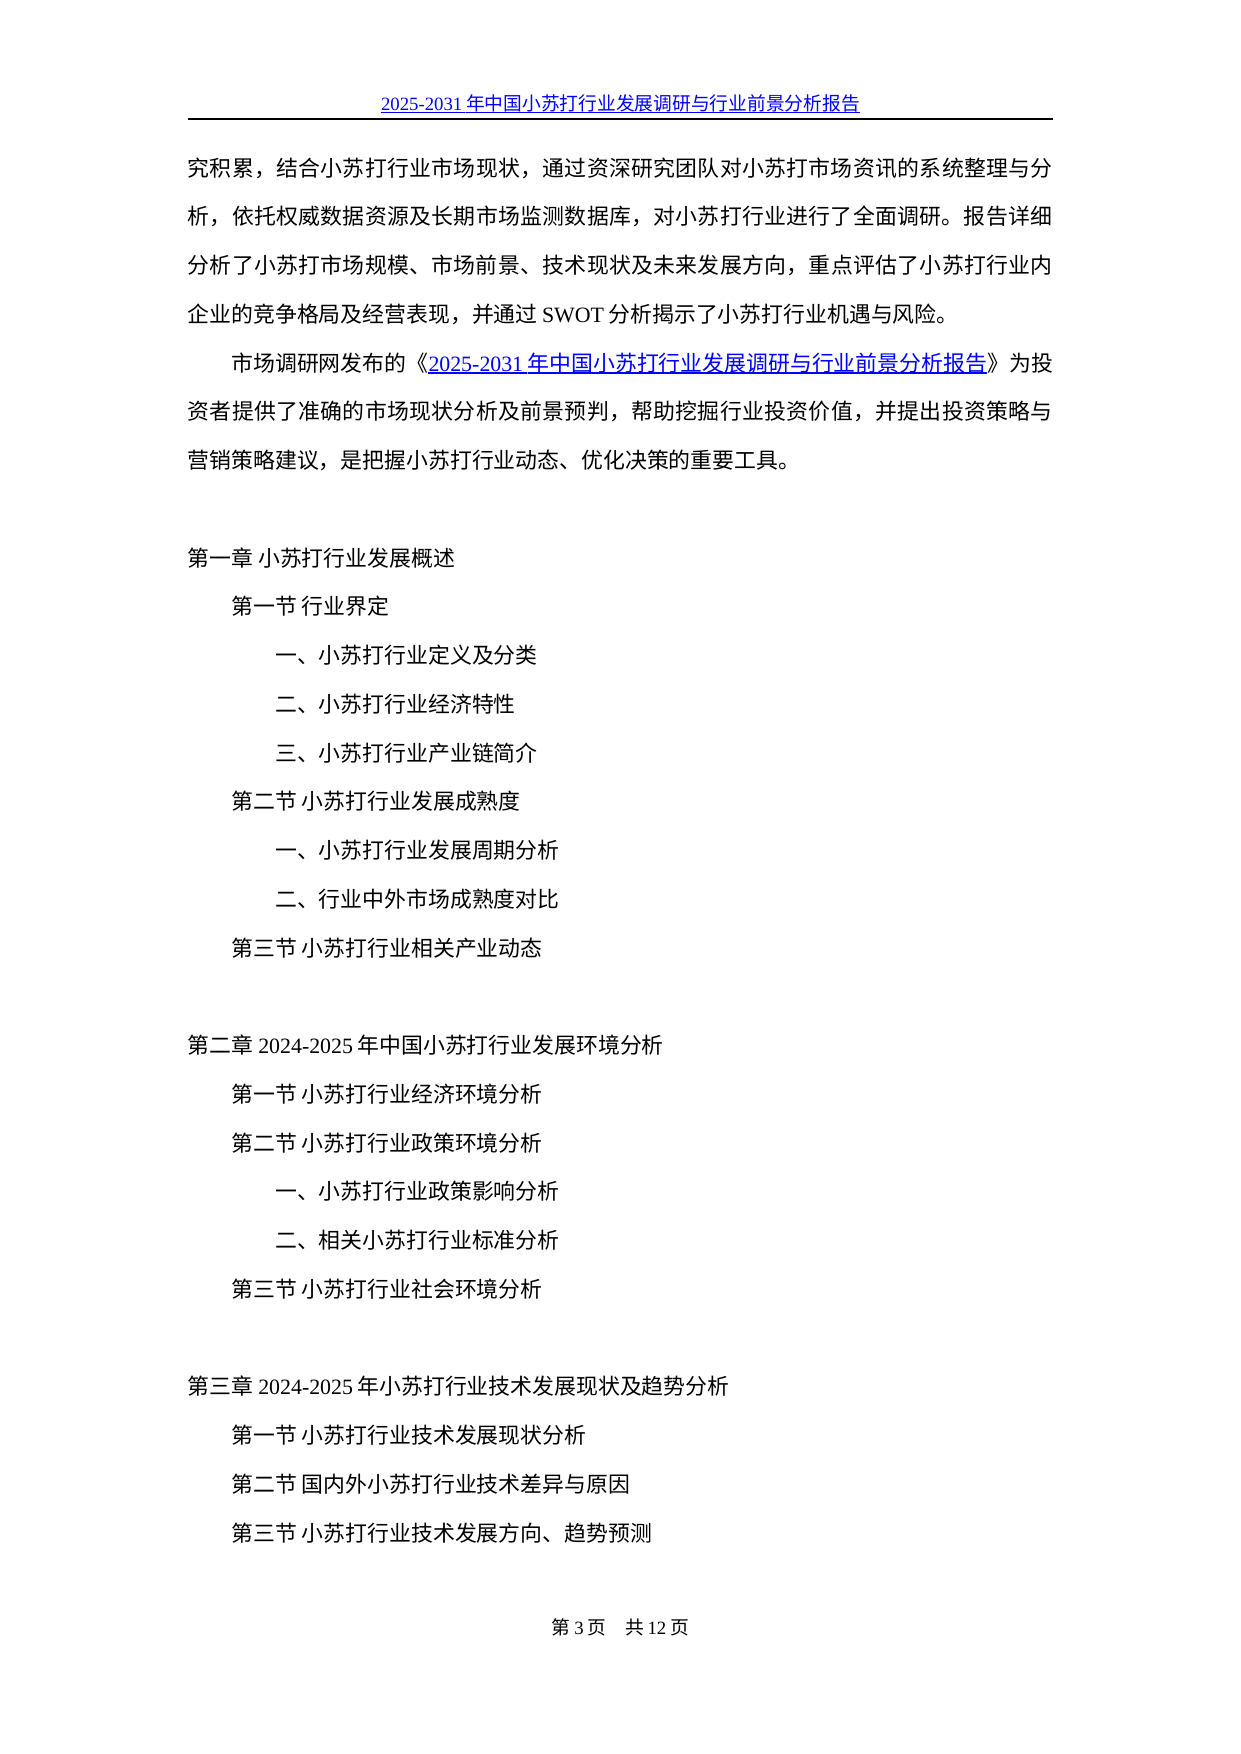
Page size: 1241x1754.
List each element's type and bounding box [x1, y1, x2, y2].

text [187, 150, 1053, 1548]
